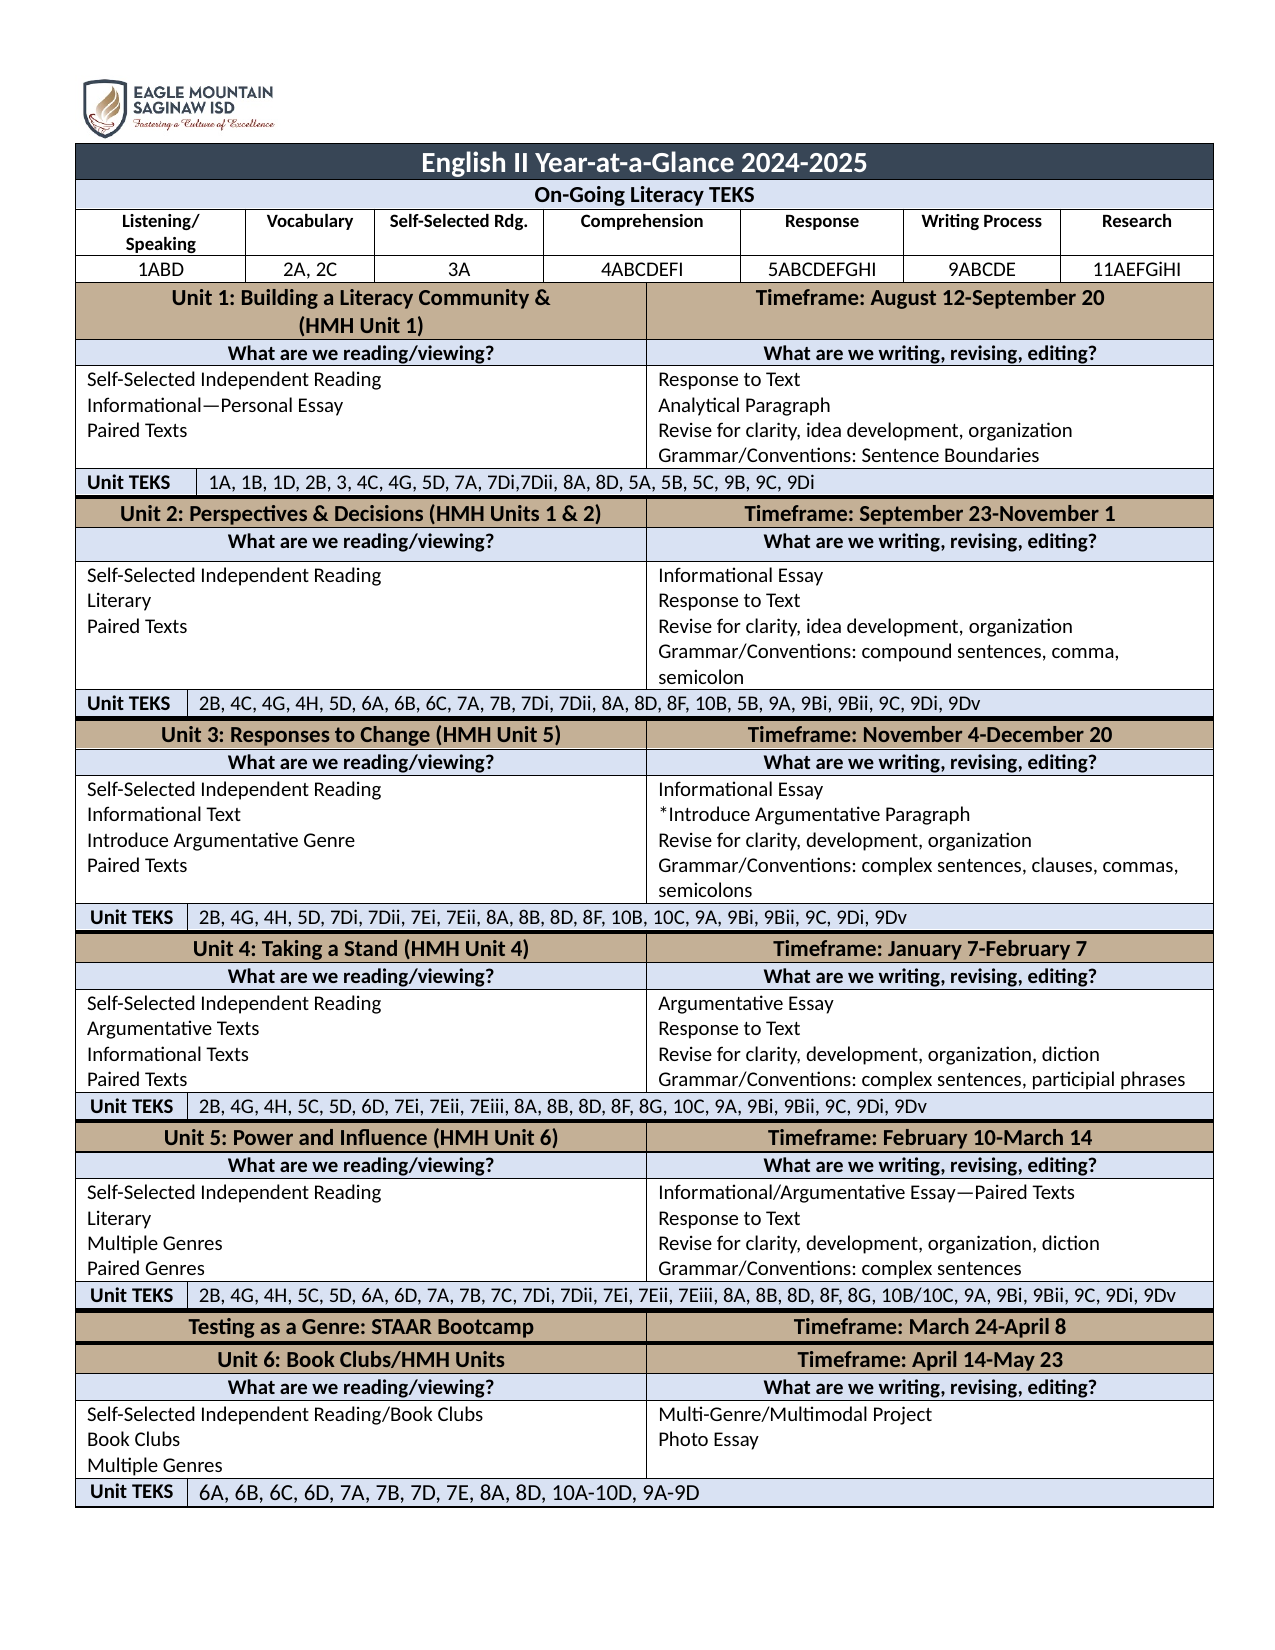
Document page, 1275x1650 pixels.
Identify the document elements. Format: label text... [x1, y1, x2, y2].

table_header English II Year-at-a-Glance 2024-2025 [76, 144, 1213, 179]
table_cell 3A [375, 256, 543, 282]
table_cell 6A, 6B, 6C, 6D, 7A, 7B, 7D, 7E, 8A, 8D, 10A-10D, 9A-9D [188, 1479, 1213, 1506]
table_cell Argumentative Essay Response to Text Revise for clarity, development, organization, diction Grammar/Conventions: complex sentences, participial phrases [647, 990, 1213, 1092]
table_cell Self-Selected Independent Reading Literary Multiple Genres Paired Genres [76, 1179, 646, 1281]
table_cell What are we writing, revising, editing? [647, 1374, 1213, 1400]
table_cell 1A, 1B, 1D, 2B, 3, 4C, 4G, 5D, 7A, 7Di,7Dii, 8A, 8D, 5A, 5B, 5C, 9B, 9C, 9Di [197, 469, 1213, 494]
table_cell Self-Selected Independent Reading/Book Clubs Book Clubs Multiple Genres [76, 1401, 646, 1477]
table_cell Timeframe: February 10-March 14 [647, 1123, 1213, 1151]
table_cell What are we reading/viewing? [76, 1153, 646, 1178]
table_cell What are we reading/viewing? [76, 750, 646, 775]
table_cell Unit 3: Responses to Change (HMH Unit 5) [76, 721, 646, 748]
table_cell 11AEFGiHI [1061, 256, 1213, 282]
table_cell Unit TEKS [76, 1093, 187, 1119]
table_cell Unit TEKS [76, 469, 196, 494]
table_cell Listening/Speaking [76, 210, 245, 255]
table_cell Unit TEKS [76, 1479, 187, 1506]
table_cell What are we writing, revising, editing? [647, 963, 1213, 989]
table_cell What are we writing, revising, editing? [647, 1153, 1213, 1178]
table_cell Testing as a Genre: STAAR Bootcamp [76, 1313, 646, 1341]
table_cell What are we reading/viewing? [76, 963, 646, 989]
table_cell On-Going Literacy TEKS [76, 180, 1213, 208]
table_cell What are we reading/viewing? [76, 340, 646, 365]
table_cell Vocabulary [246, 210, 374, 255]
table_cell What are we reading/viewing? [76, 528, 646, 561]
table_cell Timeframe: November 4-December 20 [647, 721, 1213, 748]
table_cell Research [1061, 210, 1213, 255]
table_cell 2A, 2C [246, 256, 374, 282]
table_cell Unit 1: Building a Literacy Community & (HMH Unit 1) [76, 283, 646, 339]
table_cell What are we reading/viewing? [76, 1374, 646, 1400]
table_cell Timeframe: January 7-February 7 [647, 934, 1213, 962]
table_cell Unit 4: Taking a Stand (HMH Unit 4) [76, 934, 646, 962]
table_cell 1ABD [76, 256, 245, 282]
table_cell Informational Essay *Introduce Argumentative Paragraph Revise for clarity, development, organization Grammar/Conventions: complex sentences, clauses, commas, semicolons [647, 776, 1213, 903]
table_cell Self-Selected Independent Reading Informational—Personal Essay Paired Texts [76, 366, 646, 468]
table_cell Response [741, 210, 903, 255]
table_cell Timeframe: August 12-September 20 [647, 283, 1213, 339]
table_cell Timeframe: September 23-November 1 [647, 499, 1213, 527]
table_cell What are we writing, revising, editing? [647, 528, 1213, 561]
table_cell Writing Process [904, 210, 1060, 255]
table_cell Self-Selected Independent Reading Informational Text Introduce Argumentative Genre Paired Texts [76, 776, 646, 903]
table_cell Response to Text Analytical Paragraph Revise for clarity, idea development, organization Grammar/Conventions: Sentence Boundaries [647, 366, 1213, 468]
table_cell Unit 6: Book Clubs/HMH Units [76, 1345, 646, 1373]
table_cell 9ABCDE [904, 256, 1060, 282]
table_cell 5ABCDEFGHI [741, 256, 903, 282]
table_cell 2B, 4G, 4H, 5D, 7Di, 7Dii, 7Ei, 7Eii, 8A, 8B, 8D, 8F, 10B, 10C, 9A, 9Bi, 9Bii, 9C, 9Di, 9Dv [188, 904, 1213, 929]
table_cell Unit TEKS [76, 1282, 187, 1308]
table_cell Comprehension [544, 210, 740, 255]
table_cell What are we writing, revising, editing? [647, 750, 1213, 775]
table_cell Unit TEKS [76, 904, 187, 929]
table_cell Timeframe: March 24-April 8 [647, 1313, 1213, 1341]
table_cell Timeframe: April 14-May 23 [647, 1345, 1213, 1373]
table_cell What are we writing, revising, editing? [647, 340, 1213, 365]
table_cell Multi-Genre/Multimodal Project Photo Essay [647, 1401, 1213, 1477]
table_cell Self-Selected Independent Reading Argumentative Texts Informational Texts Paired Texts [76, 990, 646, 1092]
table_cell Informational/Argumentative Essay—Paired Texts Response to Text Revise for clarity, development, organization, diction Grammar/Conventions: complex sentences [647, 1179, 1213, 1281]
table_cell Unit 2: Perspectives & Decisions (HMH Units 1 & 2) [76, 499, 646, 527]
table_cell Unit 5: Power and Influence (HMH Unit 6) [76, 1123, 646, 1151]
table_cell Self-Selected Independent Reading Literary Paired Texts [76, 562, 646, 689]
table_cell 2B, 4G, 4H, 5C, 5D, 6D, 7Ei, 7Eii, 7Eiii, 8A, 8B, 8D, 8F, 8G, 10C, 9A, 9Bi, 9Bii, 9C, 9Di, 9Dv [188, 1093, 1213, 1119]
table_cell Informational Essay Response to Text Revise for clarity, idea development, organization Grammar/Conventions: compound sentences, comma, semicolon [647, 562, 1213, 689]
table_cell Unit TEKS [76, 690, 187, 716]
table_cell Self-Selected Rdg. [375, 210, 543, 255]
picture [75, 75, 282, 143]
table_cell 2B, 4C, 4G, 4H, 5D, 6A, 6B, 6C, 7A, 7B, 7Di, 7Dii, 8A, 8D, 8F, 10B, 5B, 9A, 9Bi, 9Bii, 9C, 9Di, 9Dv [188, 690, 1213, 716]
table_cell 2B, 4G, 4H, 5C, 5D, 6A, 6D, 7A, 7B, 7C, 7Di, 7Dii, 7Ei, 7Eii, 7Eiii, 8A, 8B, 8D, 8F, 8G, 10B/10C, 9A, 9Bi, 9Bii, 9C, 9Di, 9Dv [188, 1282, 1213, 1308]
table_cell 4ABCDEFI [544, 256, 740, 282]
